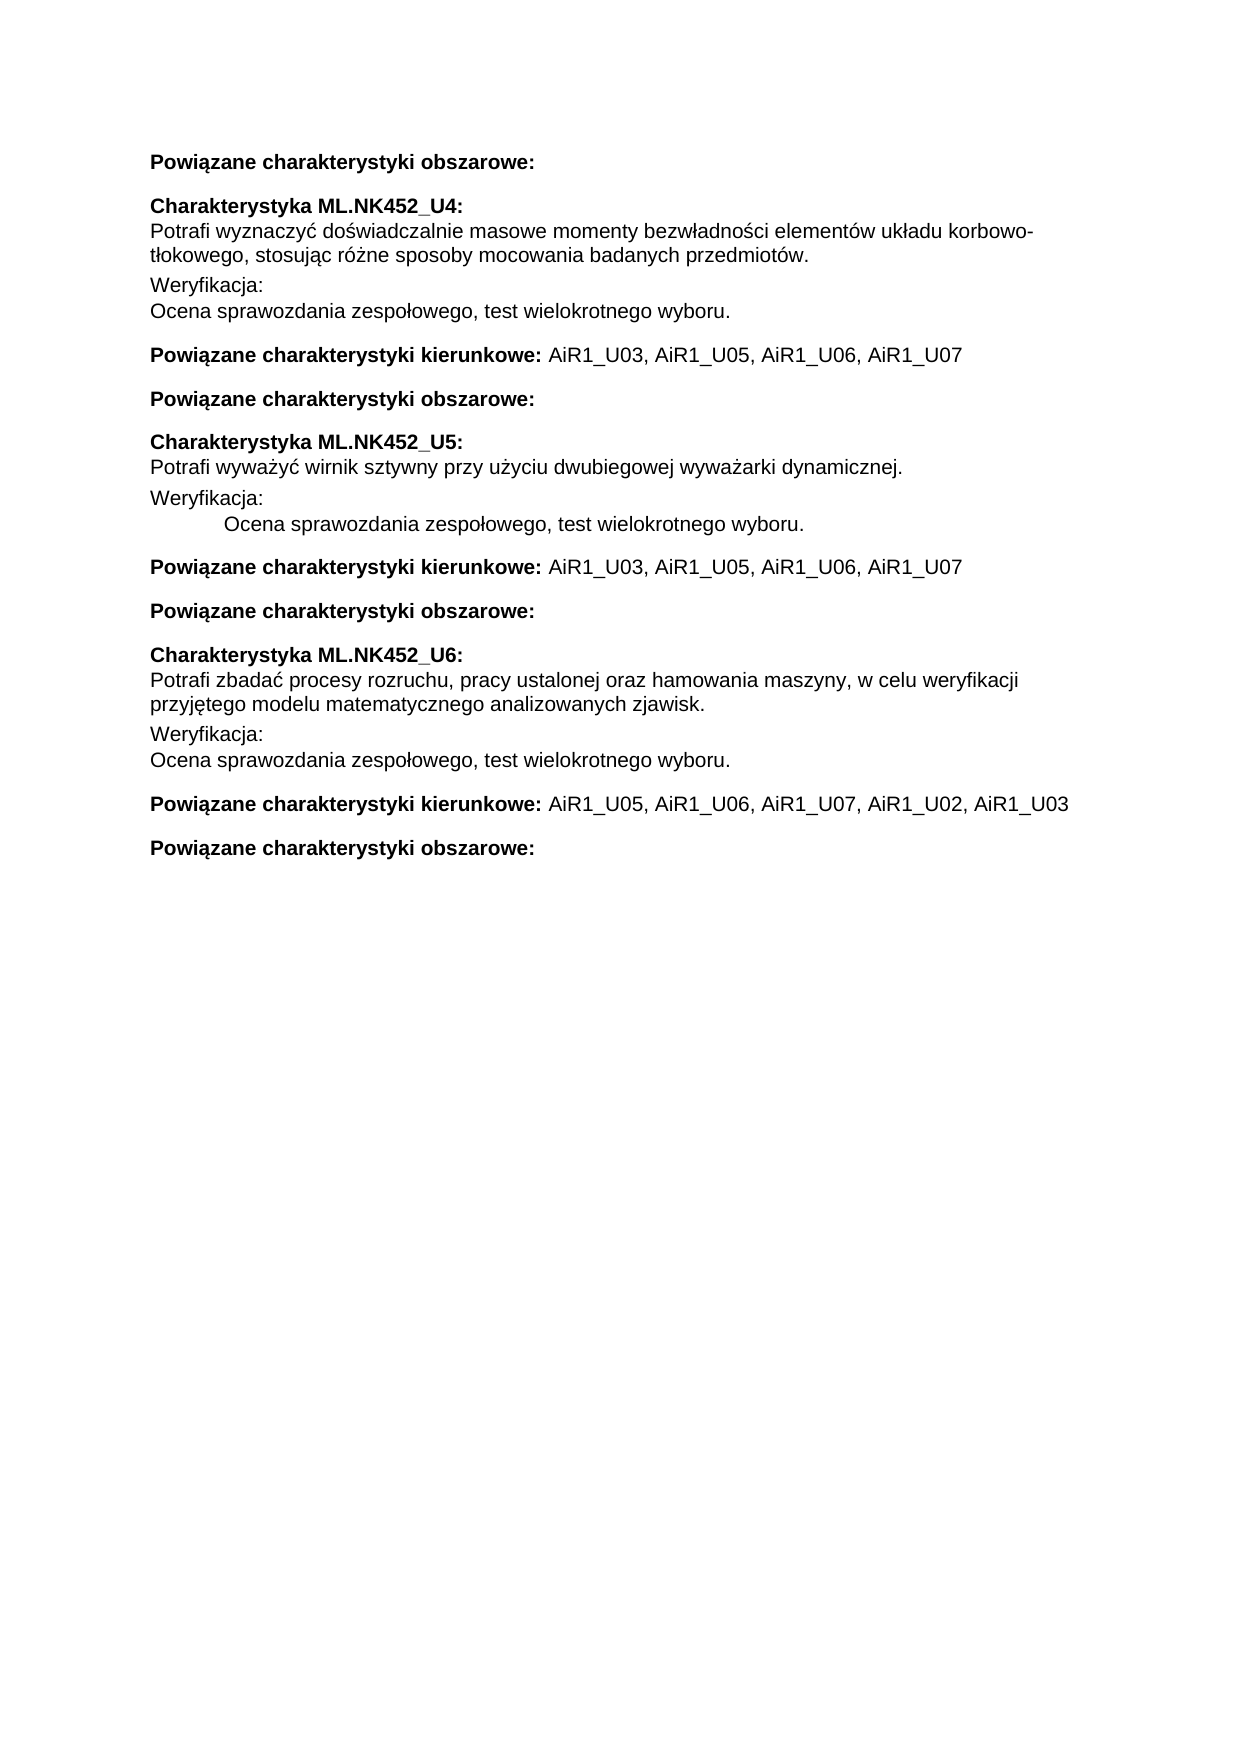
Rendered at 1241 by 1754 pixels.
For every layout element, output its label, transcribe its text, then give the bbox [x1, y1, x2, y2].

text Potrafi zbadać procesy rozruchu, pracy ustalonej oraz hamowania maszyny, w celu weryfikacji przyjętego modelu matematycznego analizowanych zjawisk. [150, 668, 1090, 716]
text Powiązane charakterystyki kierunkowe: AiR1_U03, AiR1_U05, AiR1_U06, AiR1_U07 [150, 555, 1090, 579]
text Ocena sprawozdania zespołowego, test wielokrotnego wyboru. [150, 748, 1090, 772]
text Charakterystyka ML.NK452_U5: [150, 430, 1090, 454]
text Powiązane charakterystyki kierunkowe: AiR1_U05, AiR1_U06, AiR1_U07, AiR1_U02, AiR1_U03 [150, 792, 1090, 816]
text Ocena sprawozdania zespołowego, test wielokrotnego wyboru. [150, 511, 1090, 535]
text Powiązane charakterystyki obszarowe: [150, 150, 1090, 174]
text Powiązane charakterystyki kierunkowe: AiR1_U03, AiR1_U05, AiR1_U06, AiR1_U07 [150, 343, 1090, 367]
text Potrafi wyważyć wirnik sztywny przy użyciu dwubiegowej wyważarki dynamicznej. [150, 455, 1090, 479]
text Weryfikacja: [150, 273, 1090, 297]
text Weryfikacja: [150, 485, 1090, 509]
text Powiązane charakterystyki obszarowe: [150, 386, 1090, 410]
text Charakterystyka ML.NK452_U6: [150, 643, 1090, 667]
text Charakterystyka ML.NK452_U4: [150, 194, 1090, 218]
text Potrafi wyznaczyć doświadczalnie masowe momenty bezwładności elementów układu korbowo-tłokowego, stosując różne sposoby mocowania badanych przedmiotów. [150, 219, 1090, 267]
text Ocena sprawozdania zespołowego, test wielokrotnego wyboru. [150, 299, 1090, 323]
text Powiązane charakterystyki obszarowe: [150, 835, 1090, 859]
text Weryfikacja: [150, 722, 1090, 746]
text Powiązane charakterystyki obszarowe: [150, 599, 1090, 623]
